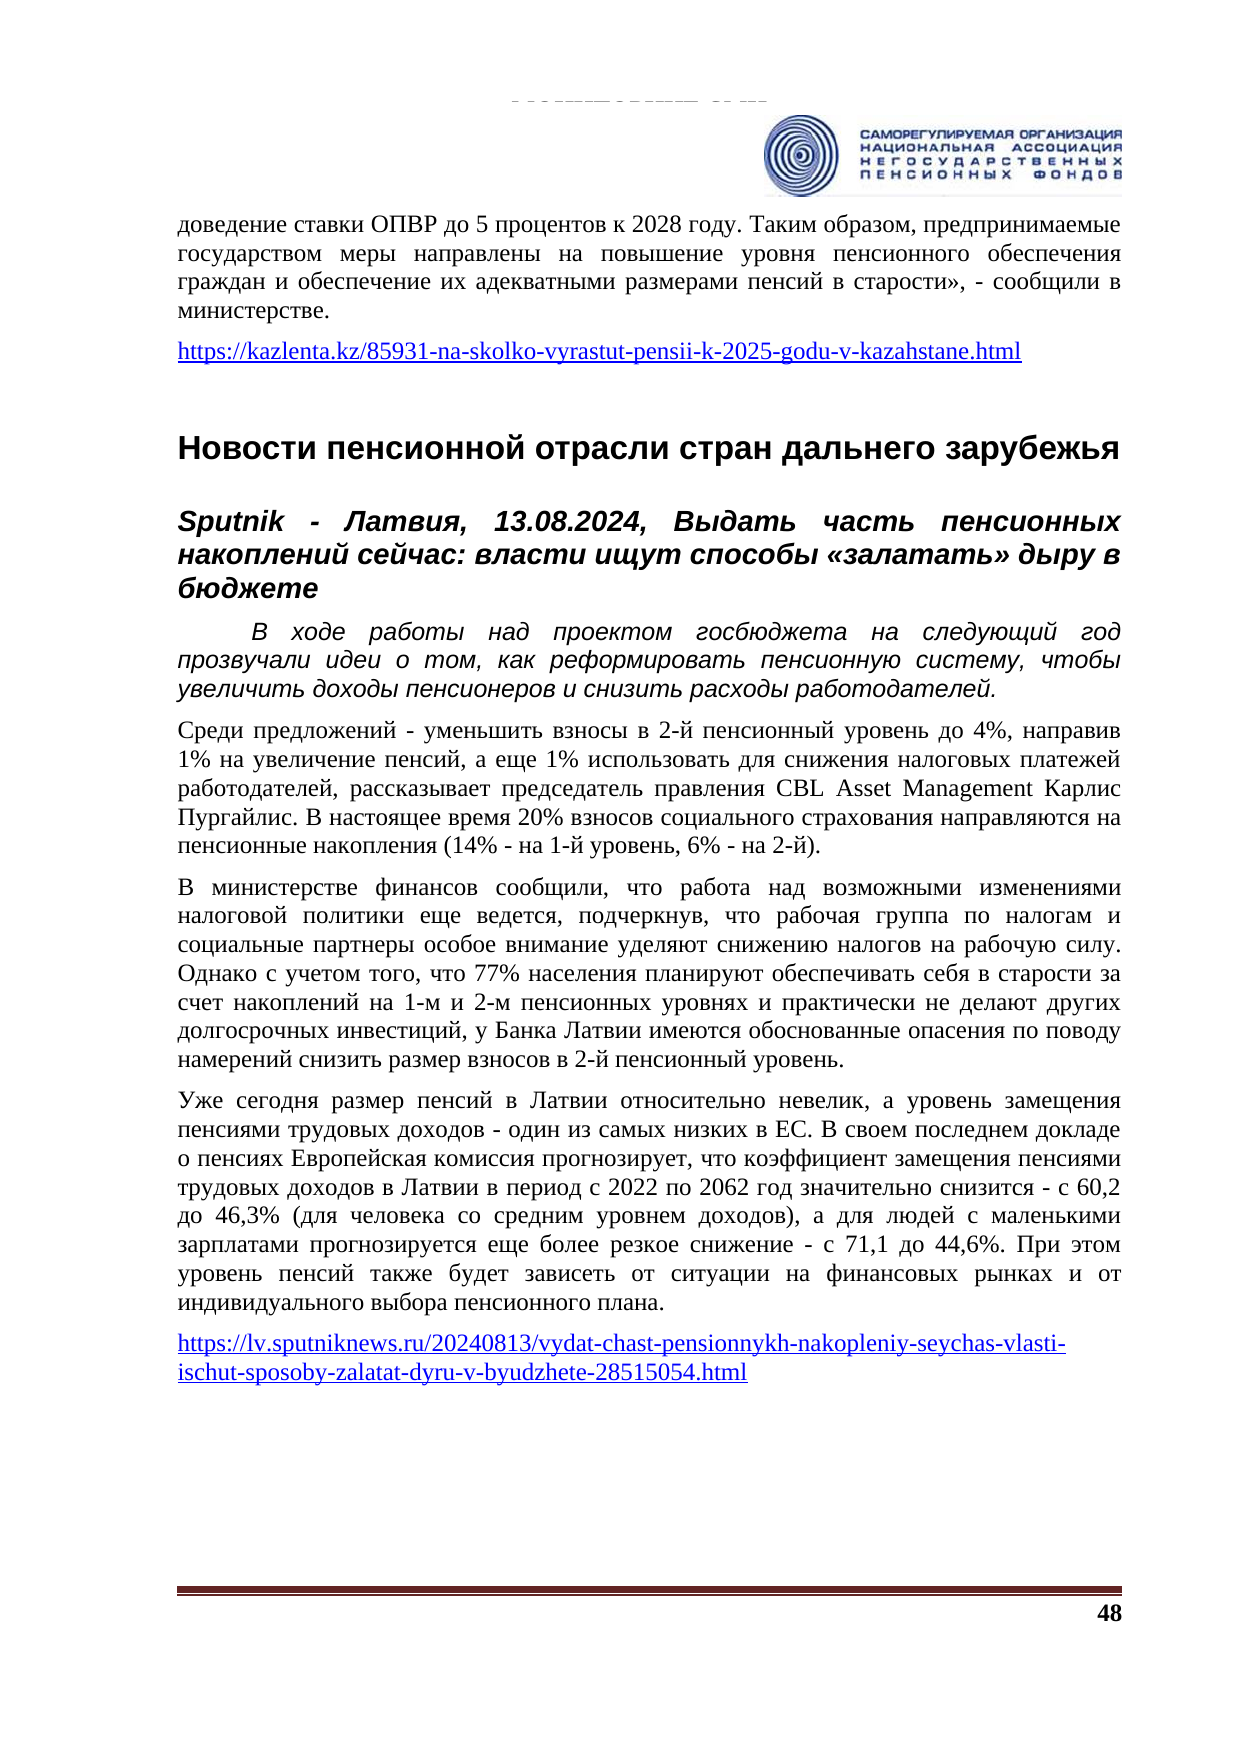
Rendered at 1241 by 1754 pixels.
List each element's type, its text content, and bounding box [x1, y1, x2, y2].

text https://lv.sputniknews.ru/20240813/vydat-chast-pensionnykh-nakopleniy-seychas-vlasti-ischut-sposoby-zalatat-dyru-v-byudzhete-28515054.html [177, 1328, 1122, 1386]
subtitle В ходе работы над проектом госбюджета на следующий год прозвучали идеи о том, как реформировать пенсионную систему, чтобы увеличить доходы пенсионеров и снизить расходы работодателей. [177, 617, 1122, 703]
picture [764, 115, 1122, 197]
subtitle Sputnik - Латвия, 13.08.2024, Выдать часть пенсионных накоплений сейчас: власти ищут способы «залатать» дыру в бюджете [177, 504, 1122, 604]
text Среди предложений - уменьшить взносы в 2-й пенсионный уровень до 4%, направив 1% на увеличение пенсий, а еще 1% использовать для снижения налоговых платежей работодателей, рассказывает председатель правления CBL Asset Management Карлис Пургайлис. В настоящее время 20% взносов социального страхования направляются на пенсионные накопления (14% - на 1-й уровень, 6% - на 2-й). [177, 716, 1122, 859]
text https://kazlenta.kz/85931-na-skolko-vyrastut-pensii-k-2025-godu-v-kazahstane.html [177, 336, 1122, 365]
text Уже сегодня размер пенсий в Латвии относительно невелик, а уровень замещения пенсиями трудовых доходов - один из самых низких в ЕС. В своем последнем докладе о пенсиях Европейская комиссия прогнозирует, что коэффициент замещения пенсиями трудовых доходов в Латвии в период с 2022 по 2062 год значительно снизится - с 60,2 до 46,3% (для человека со средним уровнем доходов), а для людей с маленькими зарплатами прогнозируется еще более резкое снижение - с 71,1 до 44,6%. При этом уровень пенсий также будет зависеть от ситуации на финансовых рынках и от индивидуального выбора пенсионного плана. [177, 1086, 1122, 1316]
text В министерстве финансов сообщили, что работа над возможными изменениями налоговой политики еще ведется, подчеркнув, что рабочая группа по налогам и социальные партнеры особое внимание уделяют снижению налогов на рабочую силу. Однако с учетом того, что 77% населения планируют обеспечивать себя в старости за счет накоплений на 1-м и 2-м пенсионных уровнях и практически не делают других долгосрочных инвестиций, у Банка Латвии имеются обоснованные опасения по поводу намерений снизить размер взносов в 2-й пенсионный уровень. [177, 872, 1122, 1073]
subtitle Новости пенсионной отрасли стран дальнего зарубежья [177, 428, 1122, 466]
